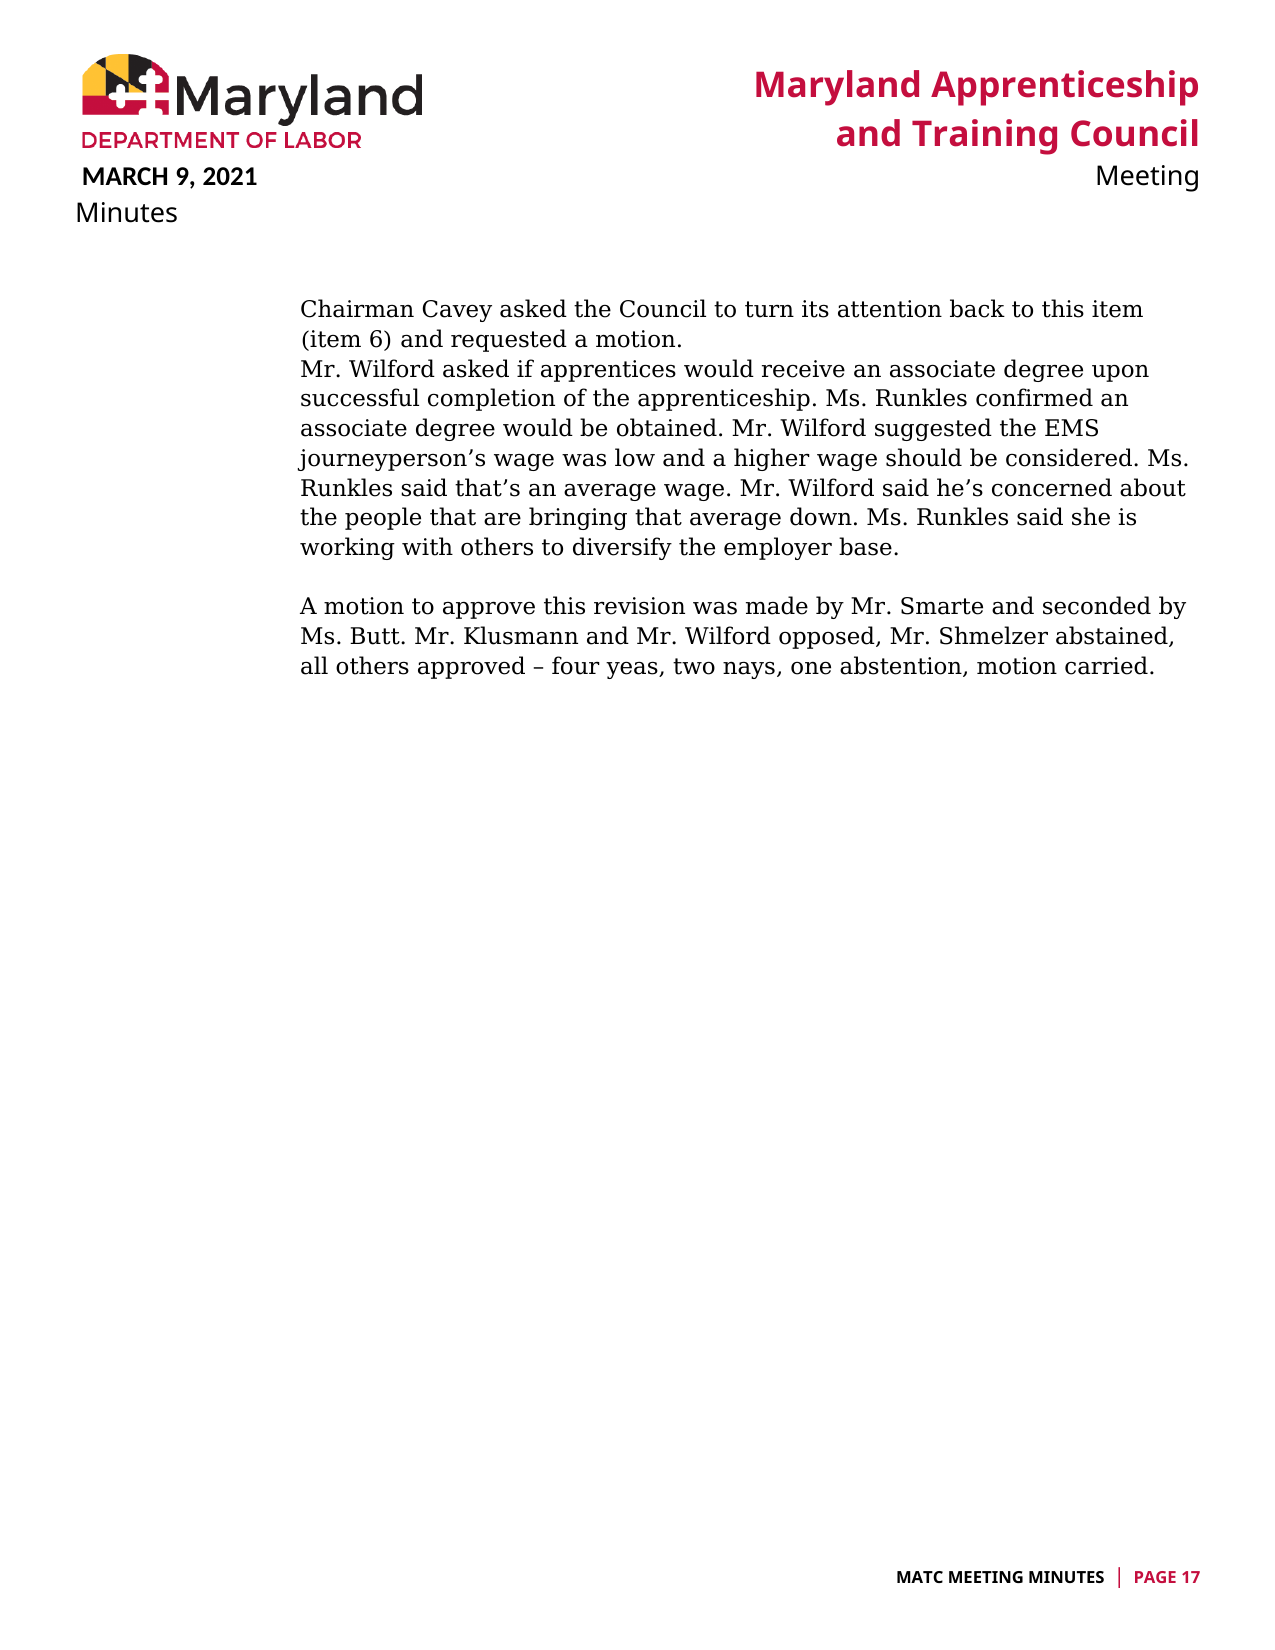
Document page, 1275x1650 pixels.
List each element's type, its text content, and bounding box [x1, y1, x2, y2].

text Chairman Cavey asked the Council to turn its attention back to this item (item 6) and requested a motion. [300, 295, 1200, 352]
picture [75, 48, 425, 151]
text Mr. Wilford asked if apprentices would receive an associate degree upon successful completion of the apprenticeship. Ms. Runkles confirmed an associate degree would be obtained. Mr. Wilford suggested the EMS journeyperson’s wage was low and a higher wage should be considered. Ms. Runkles said that’s an average wage. Mr. Wilford said he’s concerned about the people that are bringing that average down. Ms. Runkles said she is working with others to diversify the employer base. [300, 354, 1200, 560]
text A motion to approve this revision was made by Mr. Smarte and seconded by Ms. Butt. Mr. Klusmann and Mr. Wilford opposed, Mr. Shmelzer abstained, all others approved – four yeas, two nays, one abstention, motion carried. [300, 592, 1200, 679]
